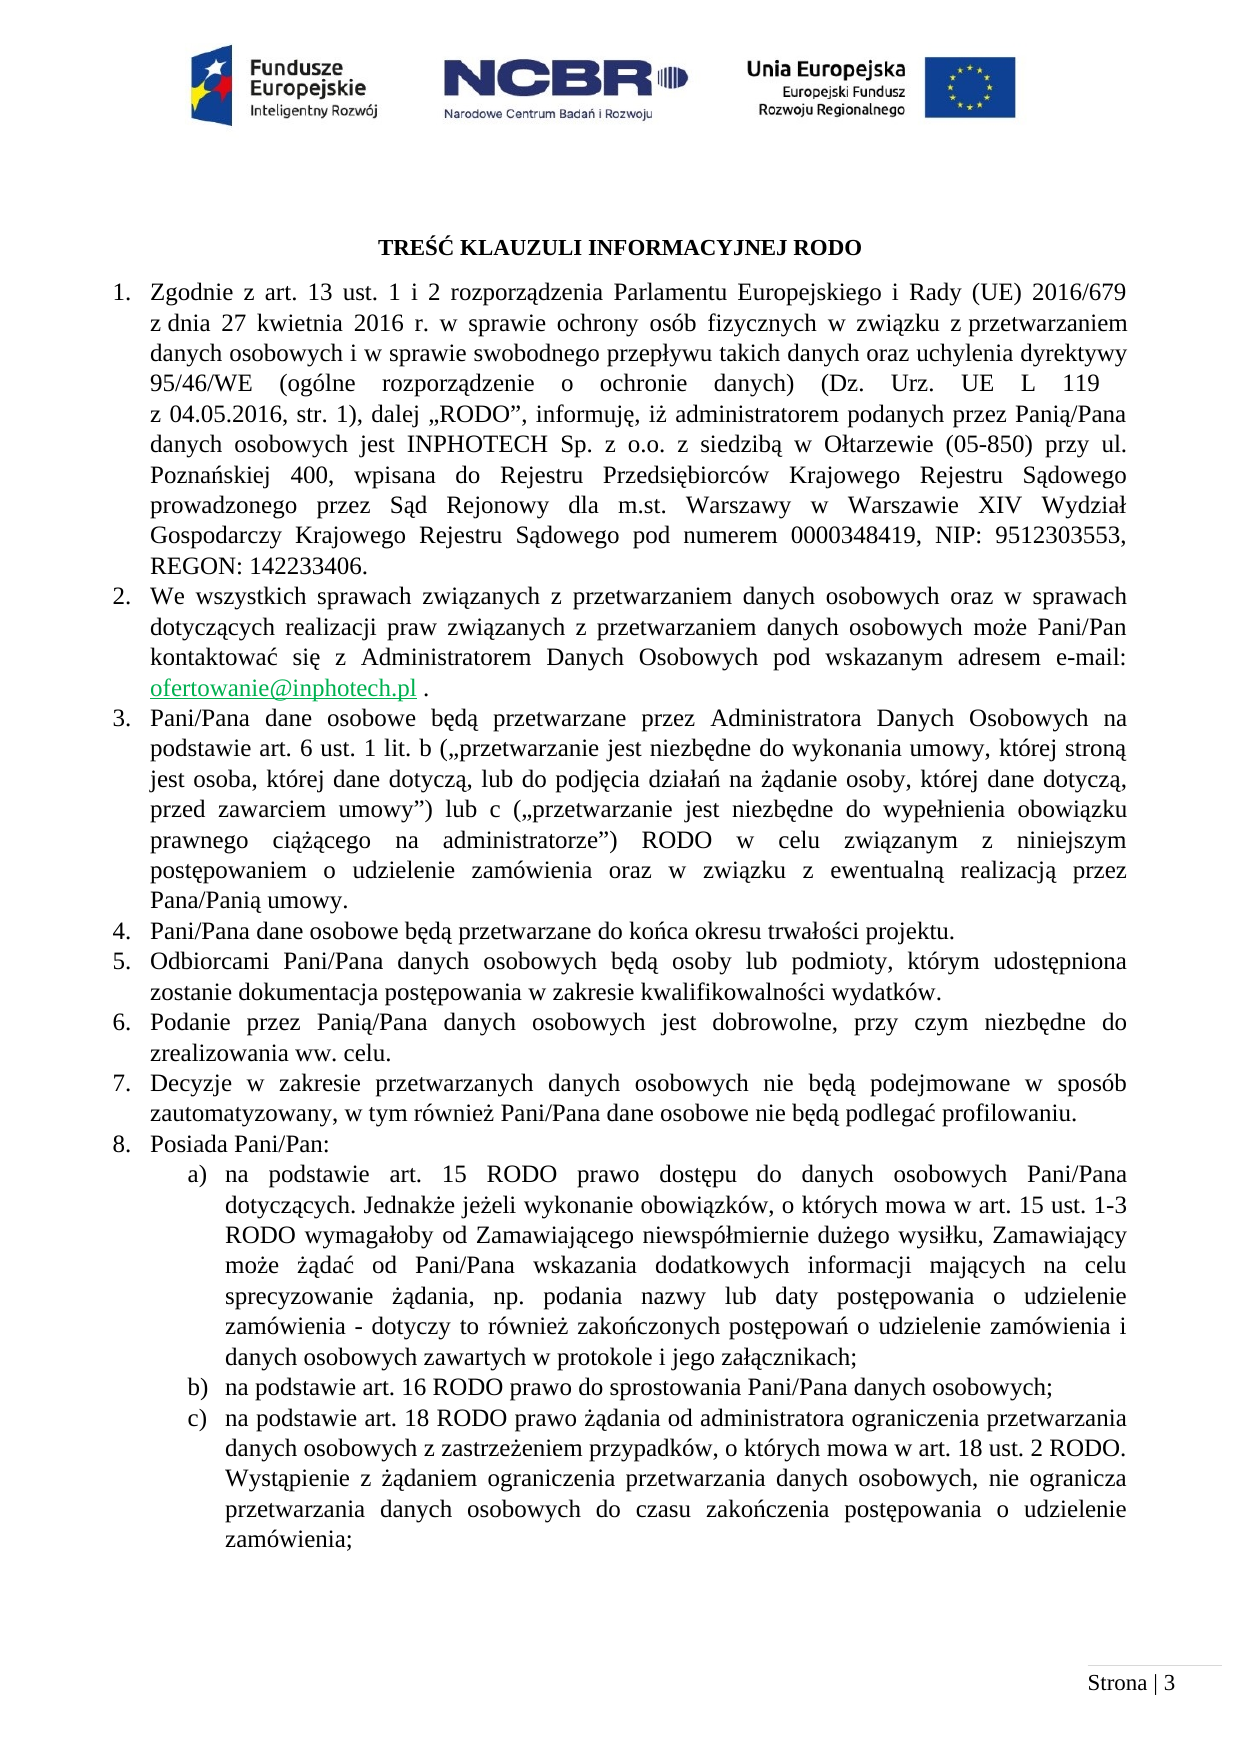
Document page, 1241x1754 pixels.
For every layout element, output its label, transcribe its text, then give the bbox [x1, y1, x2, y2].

list Posiada Pani/Pan: [112, 1129, 1128, 1158]
list na podstawie art. 15 RODO prawo dostępu do danych osobowych Pani/Pana dotyczących. Jednakże jeżeli wykonanie obowiązków, o których mowa w art. 15 ust. 1-3 RODO wymagałoby od Zamawiającego niewspółmiernie dużego wysiłku, Zamawiający może żądać od Pani/Pana wskazania dodatkowych informacji mających na celu sprecyzowanie żądania, np. podania nazwy lub daty postępowania o udzielenie zamówienia - dotyczy to również zakończonych postępowań o udzielenie zamówienia i danych osobowych zawartych w protokole i jego załącznikach; [187, 1159, 1128, 1371]
list Odbiorcami Pani/Pana danych osobowych będą osoby lub podmioty, którym udostępniona zostanie dokumentacja postępowania w zakresie kwalifikowalności wydatków. [112, 946, 1128, 1006]
list Decyzje w zakresie przetwarzanych danych osobowych nie będą podejmowane w sposób zautomatyzowany, w tym również Pani/Pana dane osobowe nie będą podlegać profilowaniu. [112, 1068, 1128, 1127]
text TREŚĆ KLAUZULI INFORMACYJNEJ RODO [112, 234, 1128, 261]
picture [171, 29, 1032, 150]
list Pani/Pana dane osobowe będą przetwarzane przez Administratora Danych Osobowych na podstawie art. 6 ust. 1 lit. b („przetwarzanie jest niezbędne do wykonania umowy, której stroną jest osoba, której dane dotyczą, lub do podjęcia działań na żądanie osoby, której dane dotyczą, przed zawarciem umowy”) lub c („przetwarzanie jest niezbędne do wypełnienia obowiązku prawnego ciążącego na administratorze”) RODO w celu związanym z niniejszym postępowaniem o udzielenie zamówienia oraz w związku z ewentualną realizacją przez Pana/Panią umowy. [112, 703, 1128, 914]
list We wszystkich sprawach związanych z przetwarzaniem danych osobowych oraz w sprawach dotyczących realizacji praw związanych z przetwarzaniem danych osobowych może Pani/Pan kontaktować się z Administratorem Danych Osobowych pod wskazanym adresem e-mail: ofertowanie@inphotech.pl . [112, 581, 1128, 701]
list na podstawie art. 18 RODO prawo żądania od administratora ograniczenia przetwarzania danych osobowych z zastrzeżeniem przypadków, o których mowa w art. 18 ust. 2 RODO. Wystąpienie z żądaniem ograniczenia przetwarzania danych osobowych, nie ogranicza przetwarzania danych osobowych do czasu zakończenia postępowania o udzielenie zamówienia; [187, 1403, 1128, 1553]
list na podstawie art. 16 RODO prawo do sprostowania Pani/Pana danych osobowych; [187, 1372, 1128, 1401]
list Pani/Pana dane osobowe będą przetwarzane do końca okresu trwałości projektu. [112, 916, 1128, 945]
list Podanie przez Panią/Pana danych osobowych jest dobrowolne, przy czym niezbędne do zrealizowania ww. celu. [112, 1007, 1128, 1066]
list Zgodnie z art. 13 ust. 1 i 2 rozporządzenia Parlamentu Europejskiego i Rady (UE) 2016/679 z dnia 27 kwietnia 2016 r. w sprawie ochrony osób fizycznych w związku z przetwarzaniem danych osobowych i w sprawie swobodnego przepływu takich danych oraz uchylenia dyrektywy 95/46/WE (ogólne rozporządzenie o ochronie danych) (Dz. Urz. UE L 119 z 04.05.2016, str. 1), dalej „RODO”, informuję, iż administratorem podanych przez Panią/Pana danych osobowych jest INPHOTECH Sp. z o.o. z siedzibą w Ołtarzewie (05-850) przy ul. Poznańskiej 400, wpisana do Rejestru Przedsiębiorców Krajowego Rejestru Sądowego prowadzonego przez Sąd Rejonowy dla m.st. Warszawy w Warszawie XIV Wydział Gospodarczy Krajowego Rejestru Sądowego pod numerem 0000348419, NIP: 9512303553, REGON: 142233406. [112, 277, 1128, 580]
